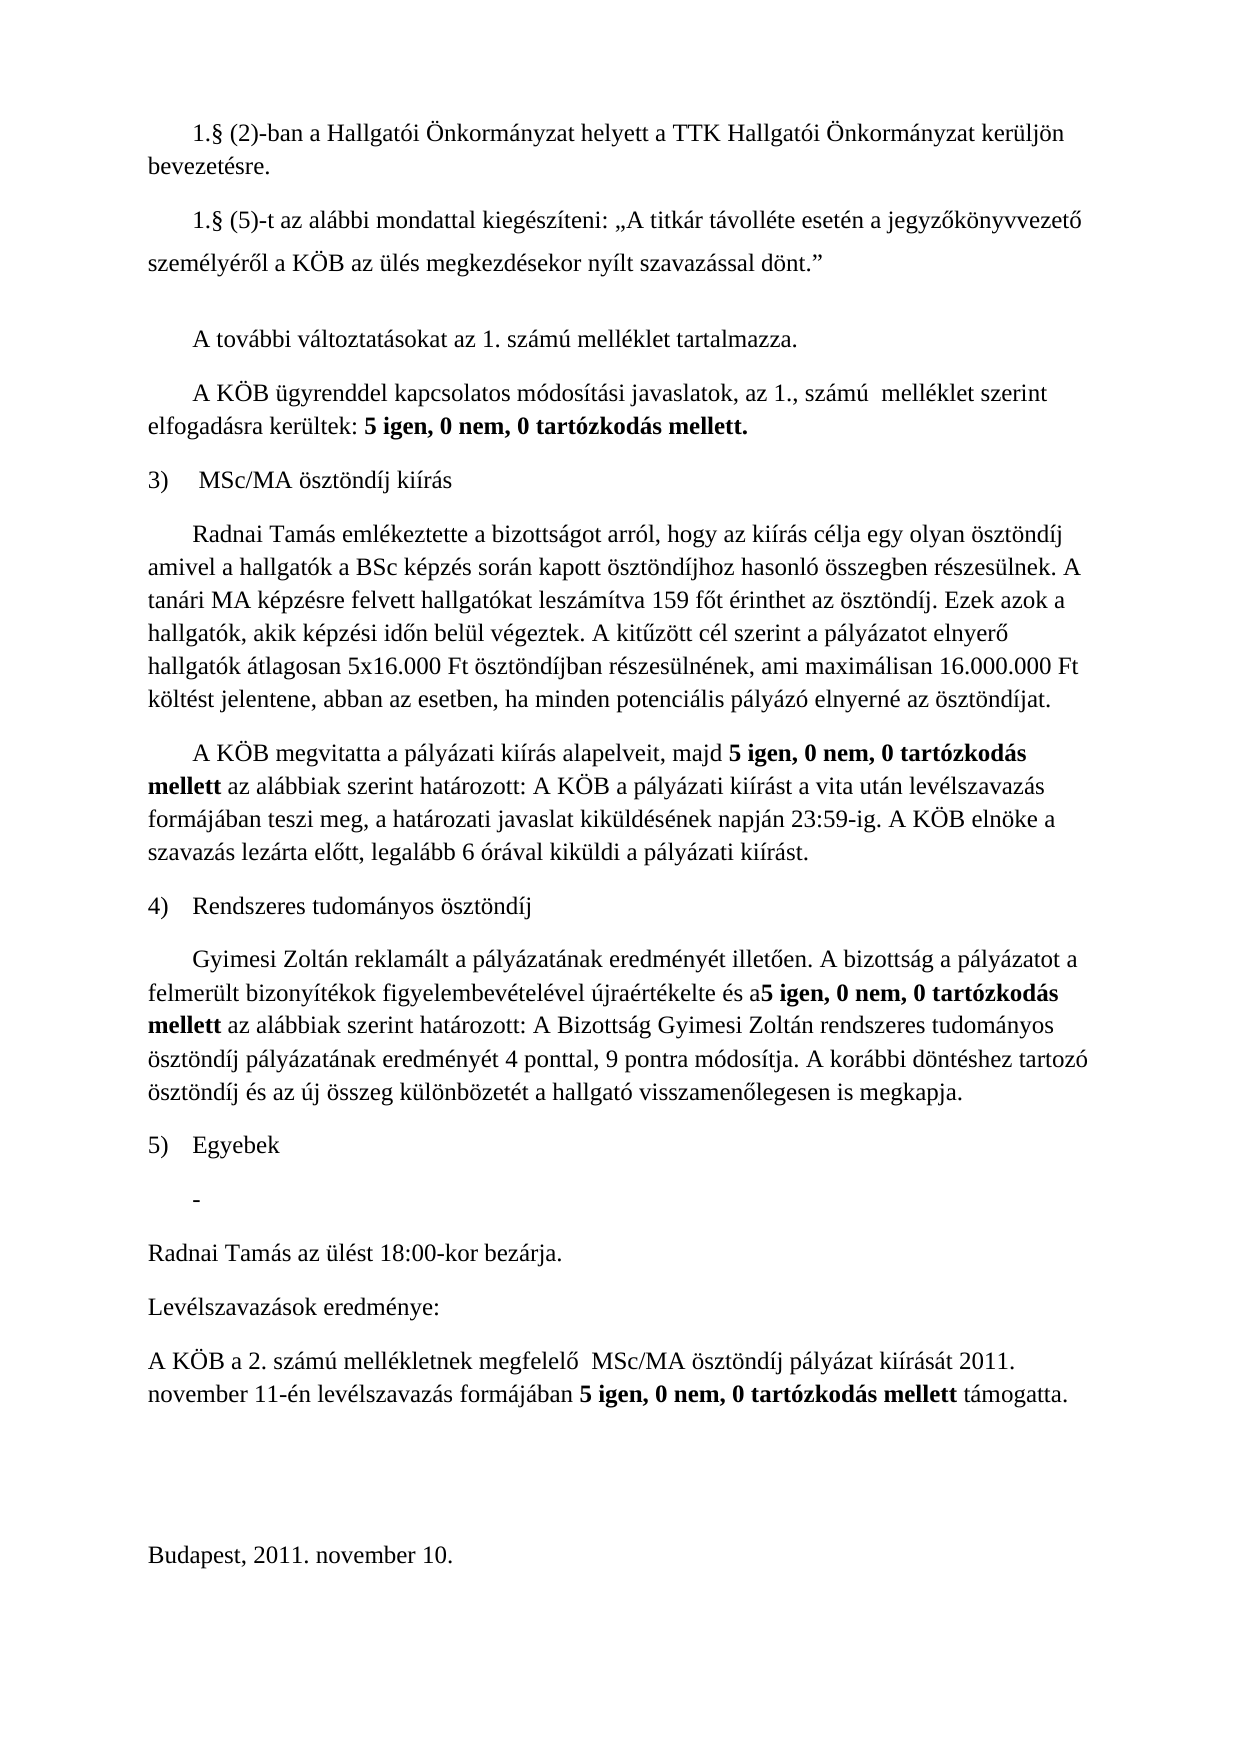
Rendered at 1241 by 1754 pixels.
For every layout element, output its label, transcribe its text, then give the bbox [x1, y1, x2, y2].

text Radnai Tamás emlékeztette a bizottságot arról, hogy az kiírás célja egy olyan ösztöndíj amivel a hallgatók a BSc képzés során kapott ösztöndíjhoz hasonló összegben részesülnek. A tanári MA képzésre felvett hallgatókat leszámítva 159 főt érinthet az ösztöndíj. Ezek azok a hallgatók, akik képzési időn belül végeztek. A kitűzött cél szerint a pályázatot elnyerő hallgatók átlagosan 5x16.000 Ft ösztöndíjban részesülnének, ami maximálisan 16.000.000 Ft költést jelentene, abban az esetben, ha minden potenciális pályázó elnyerné az ösztöndíjat. [148, 519, 1093, 713]
text Budapest, 2011. november 10. [148, 1541, 1093, 1569]
text 3) MSc/MA ösztöndíj kiírás [148, 465, 1093, 494]
text Radnai Tamás az ülést 18:00-kor bezárja. [148, 1238, 1093, 1267]
text Levélszavazások eredménye: [148, 1292, 1093, 1321]
text 5) Egyebek [148, 1131, 1093, 1159]
text A KÖB ügyrenddel kapcsolatos módosítási javaslatok, az 1., számú melléklet szerint elfogadásra kerültek: 5 igen, 0 nem, 0 tartózkodás mellett. [148, 378, 1093, 440]
text 1.§ (5)-t az alábbi mondattal kiegészíteni: „A titkár távolléte esetén a jegyzőkönyvvezető személyéről a KÖB az ülés megkezdésekor nyílt szavazással dönt.” [148, 205, 1093, 277]
text 4) Rendszeres tudományos ösztöndíj [148, 891, 1093, 919]
text A további változtatásokat az 1. számú melléklet tartalmazza. [192, 291, 1093, 353]
text Gyimesi Zoltán reklamált a pályázatának eredményét illetően. A bizottság a pályázatot a felmerült bizonyítékok figyelembevételével újraértékelte és a5 igen, 0 nem, 0 tartózkodás mellett az alábbiak szerint határozott: A Bizottság Gyimesi Zoltán rendszeres tudományos ösztöndíj pályázatának eredményét 4 ponttal, 9 pontra módosítja. A korábbi döntéshez tartozó ösztöndíj és az új összeg különbözetét a hallgató visszamenőlegesen is megkapja. [148, 944, 1093, 1105]
text A KÖB megvitatta a pályázati kiírás alapelveit, majd 5 igen, 0 nem, 0 tartózkodás mellett az alábbiak szerint határozott: A KÖB a pályázati kiírást a vita után levélszavazás formájában teszi meg, a határozati javaslat kiküldésének napján 23:59-ig. A KÖB elnöke a szavazás lezárta előtt, legalább 6 órával kiküldi a pályázati kiírást. [148, 738, 1093, 866]
text - [148, 1184, 1093, 1213]
text 1.§ (2)-ban a Hallgatói Önkormányzat helyett a TTK Hallgatói Önkormányzat kerüljön bevezetésre. [148, 118, 1093, 180]
text A KÖB a 2. számú mellékletnek megfelelő MSc/MA ösztöndíj pályázat kiírását 2011. november 11-én levélszavazás formájában 5 igen, 0 nem, 0 tartózkodás mellett támogatta. [148, 1346, 1093, 1408]
